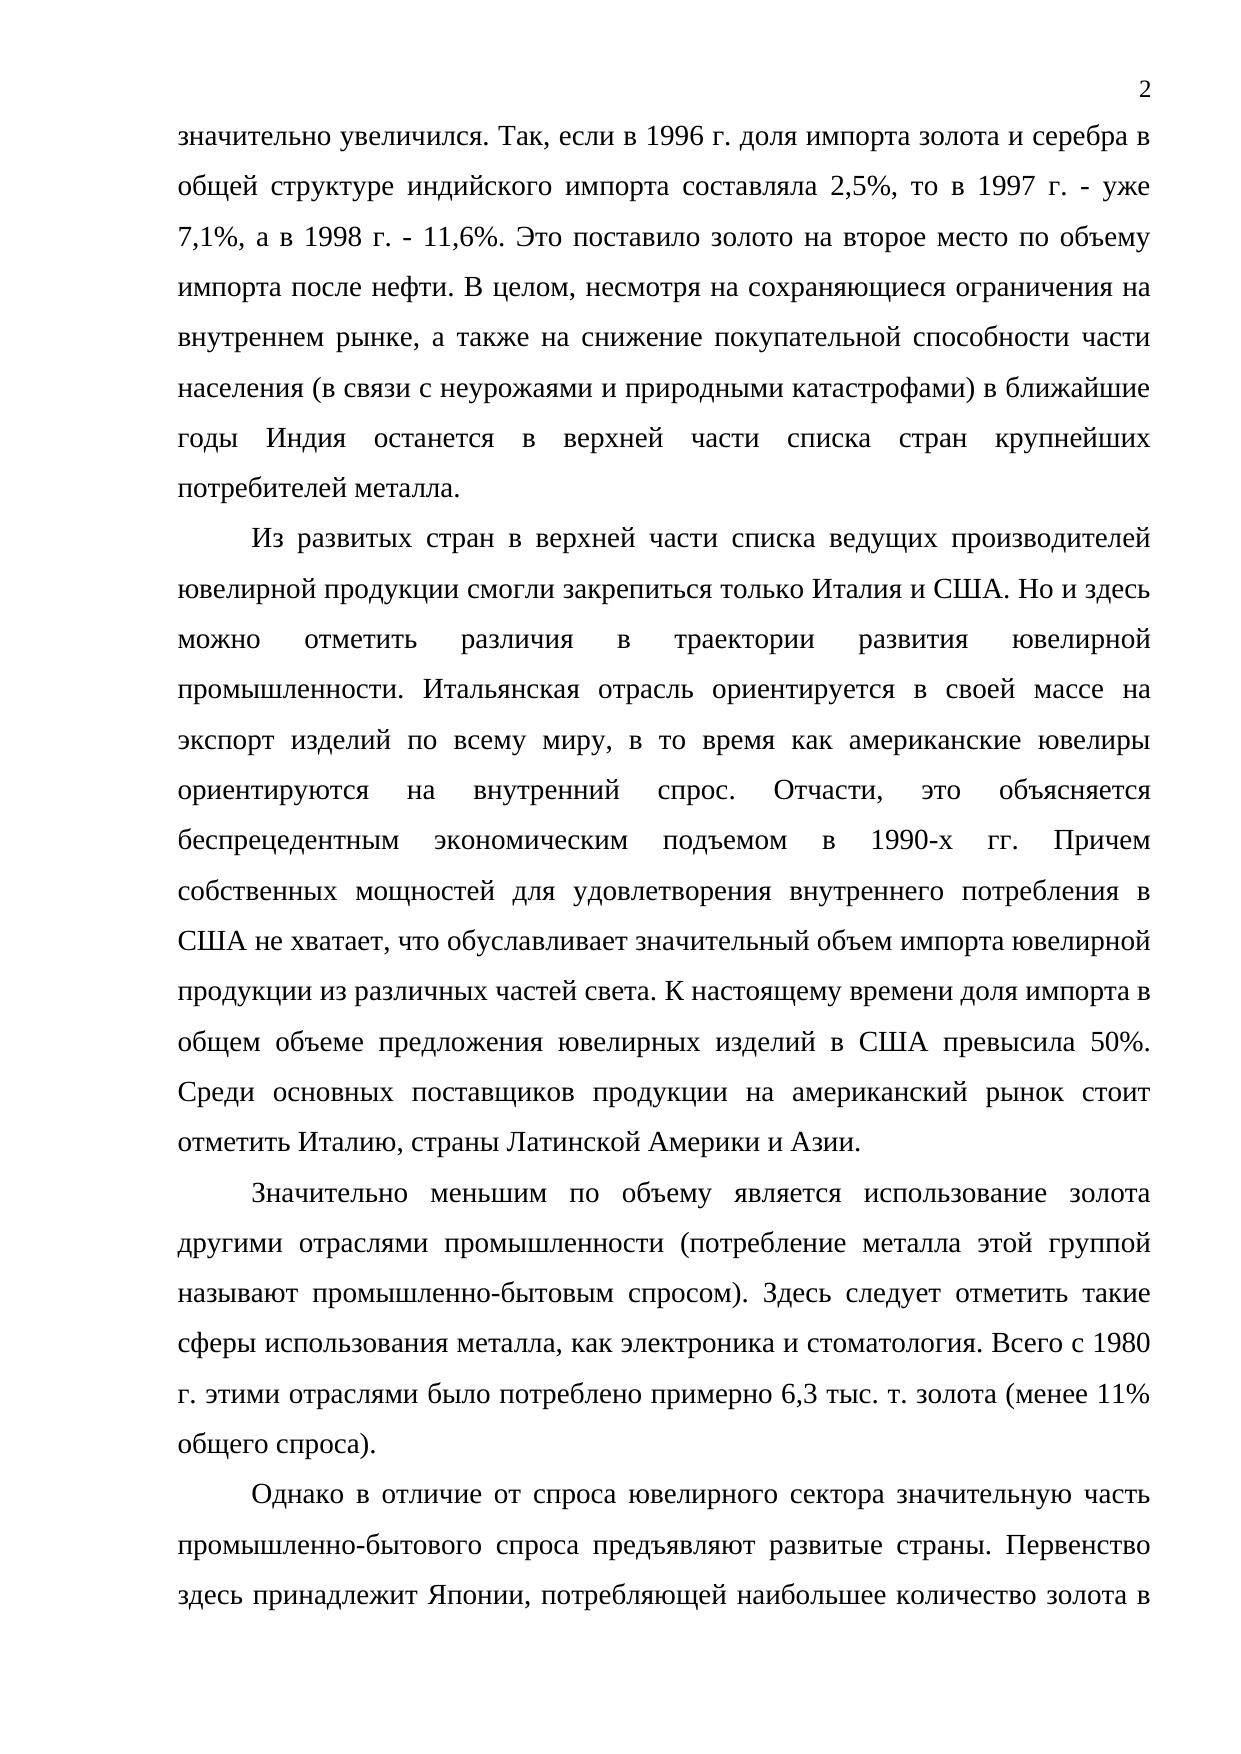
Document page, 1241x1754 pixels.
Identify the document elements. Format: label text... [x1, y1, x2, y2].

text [177, 118, 1152, 504]
text Значительно меньшим по объему является использование золота другими отраслями промышленности (потребление металла этой группой называют промышленно-бытовым спросом). Здесь следует отметить такие сферы использования металла, как электроника и стоматология. Всего с 1980 г. этими отраслями было потреблено примерно 6,3 тыс. т. золота (менее 11% общего спроса). [177, 1175, 1152, 1460]
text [177, 1477, 1152, 1611]
text Из развитых стран в верхней части списка ведущих производителей ювелирной продукции смогли закрепиться только Италия и США. Но и здесь можно отметить различия в траектории развития ювелирной промышленности. Итальянская отрасль ориентируется в своей массе на экспорт изделий по всему миру, в то время как американские ювелиры ориентируются на внутренний спрос. Отчасти, это объясняется беспрецедентным экономическим подъемом в 1990-х гг. Причем собственных мощностей для удовлетворения внутреннего потребления в США не хватает, что обуславливает значительный объем импорта ювелирной продукции из различных частей света. К настоящему времени доля импорта в общем объеме предложения ювелирных изделий в США превысила 50%. Среди основных поставщиков продукции на американский рынок стоит отметить Италию, страны Латинской Америки и Азии. [177, 521, 1152, 1158]
